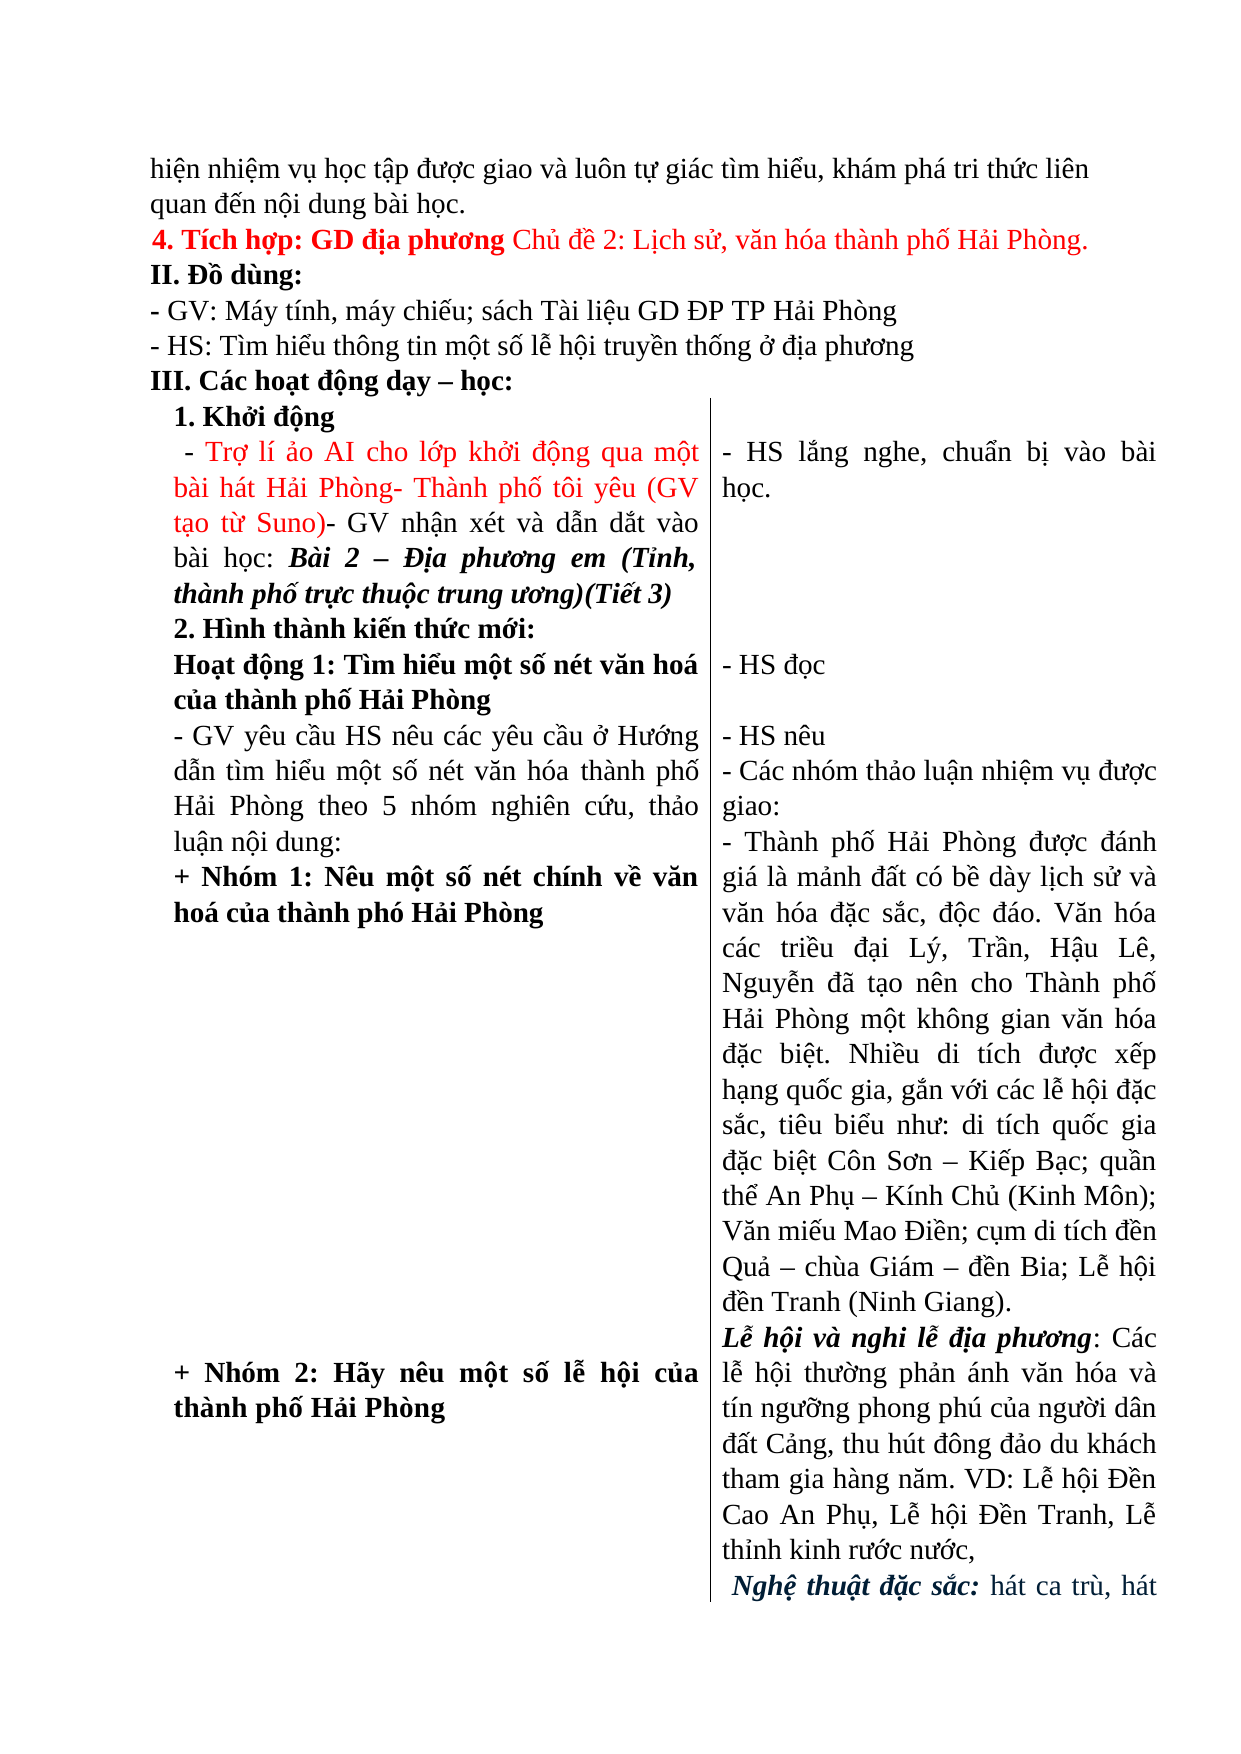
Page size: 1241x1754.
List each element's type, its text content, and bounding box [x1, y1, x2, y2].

text II. Đồ dùng: [150, 256, 1090, 292]
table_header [162, 398, 710, 1602]
text III. Các hoạt động dạy – học: [150, 362, 1090, 398]
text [150, 150, 1090, 221]
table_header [711, 398, 1168, 1602]
text - HS: Tìm hiểu thông tin một số lễ hội truyền thống ở địa phương [150, 327, 1090, 362]
text 4. Tích hợp: GD địa phương Chủ đề 2: Lịch sử, văn hóa thành phố Hải Phòng. [150, 221, 1090, 256]
text - GV: Máy tính, máy chiếu; sách Tài liệu GD ĐP TP Hải Phòng [150, 292, 1090, 327]
